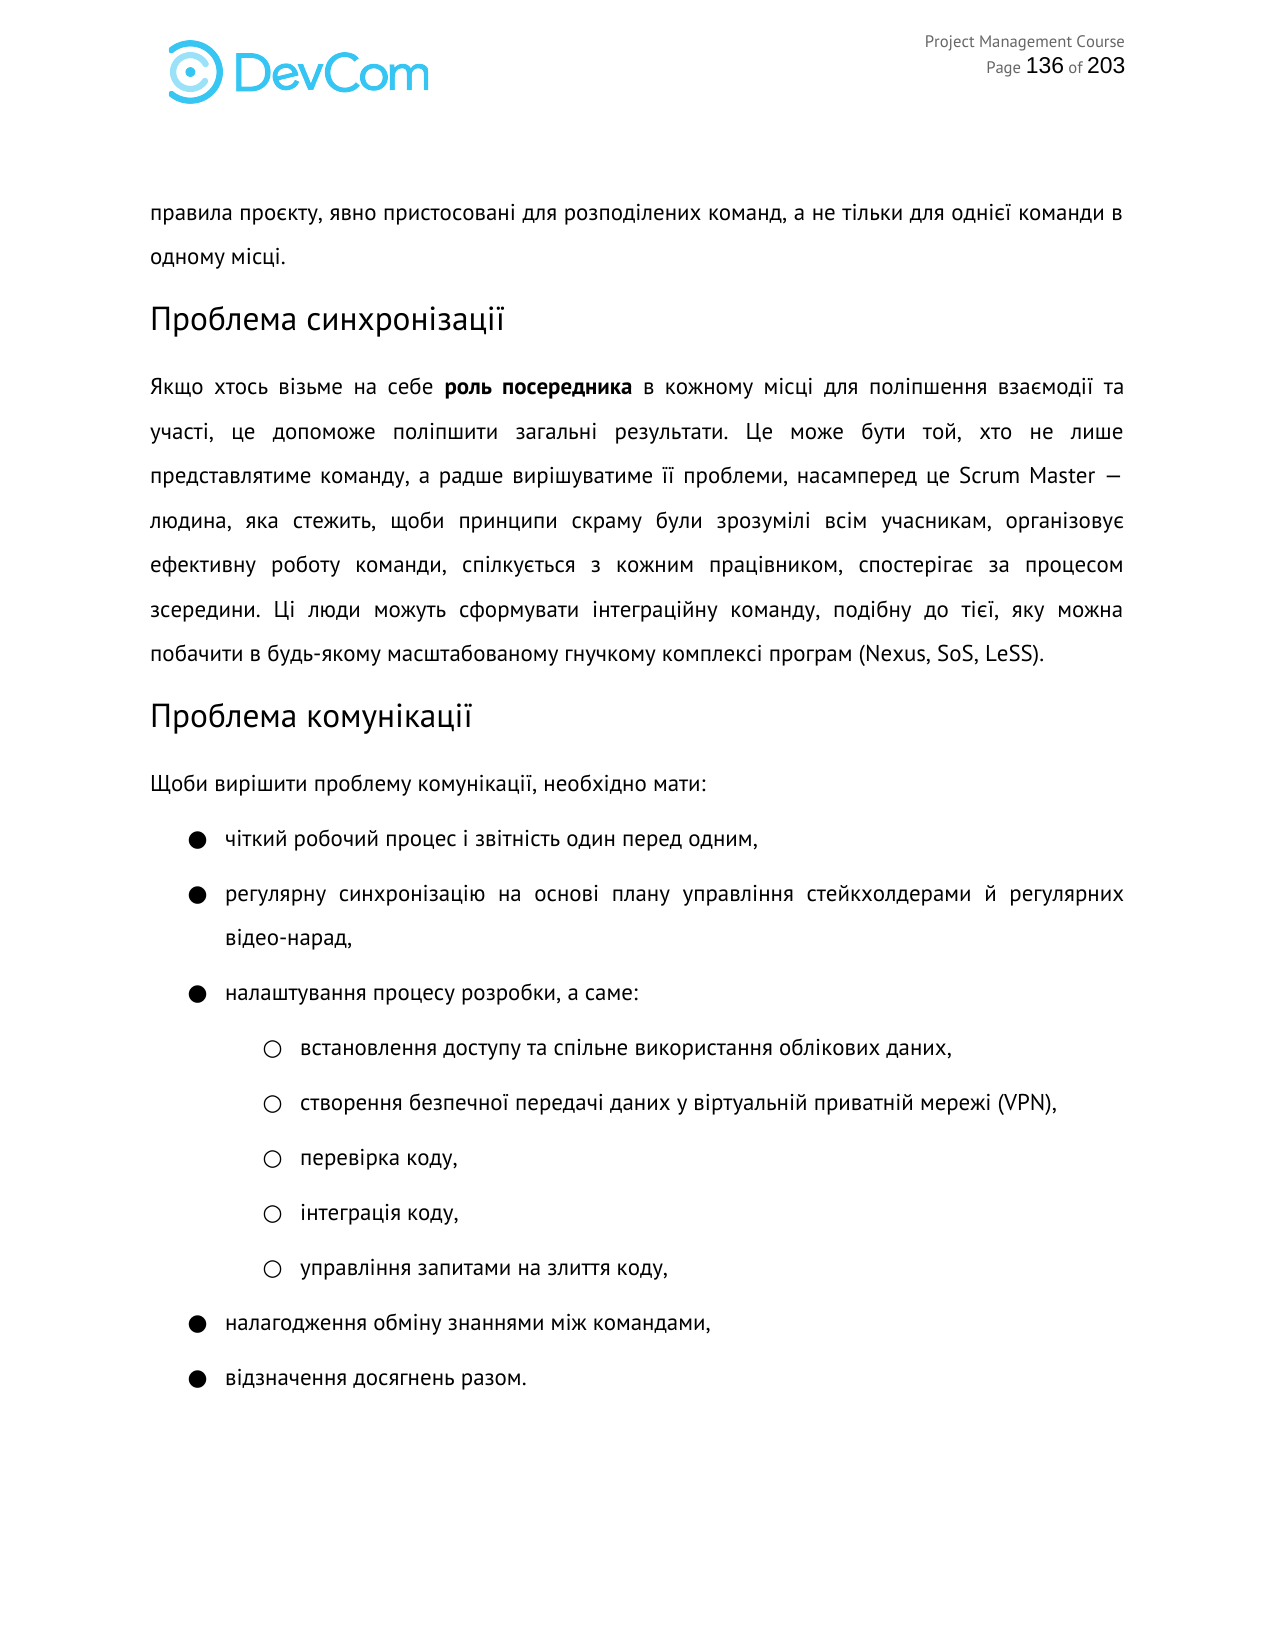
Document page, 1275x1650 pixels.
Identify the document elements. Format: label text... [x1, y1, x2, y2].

list встановлення доступу та спільне використання облікових даних, [262, 1032, 1125, 1062]
list інтеграція коду, [262, 1197, 1125, 1227]
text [150, 197, 1125, 271]
subtitle Проблема комунікації [150, 693, 1125, 736]
list налагодження обміну знаннями між командами, [187, 1307, 1125, 1336]
list відзначення досягнень разом. [187, 1362, 1125, 1391]
list чіткий робочий процес і звітність один перед одним, [187, 823, 1125, 853]
subtitle Проблема синхронізації [150, 296, 1125, 339]
text Якщо хтось візьме на себе роль посередника в кожному місці для поліпшення взаємодії та участі, це допоможе поліпшити загальні результати. Це може бути той, хто не лише представлятиме команду, а радше вирішуватиме її проблеми, насамперед це Scrum Master — людина, яка стежить, щоби принципи скраму були зрозумілі всім учасникам, організовує ефективну роботу команди, спілкується з кожним працівником, спостерігає за процесом зсередини. Ці люди можуть сформувати інтеграційну команду, подібну до тієї, яку можна побачити в будь-якому масштабованому гнучкому комплексі програм (Nexus, SoS, LeSS). [150, 371, 1125, 668]
text Щоби вирішити проблему комунікації, необхідно мати: [150, 768, 1125, 798]
list регулярну синхронізацію на основі плану управління стейкхолдерами й регулярних відео-нарад, [187, 878, 1125, 952]
picture [168, 40, 429, 104]
list створення безпечної передачі даних у віртуальній приватній мережі (VPN), [262, 1087, 1125, 1117]
list перевірка коду, [262, 1142, 1125, 1172]
list управління запитами на злиття коду, [262, 1252, 1125, 1282]
list налаштування процесу розробки, а саме: [187, 977, 1125, 1007]
